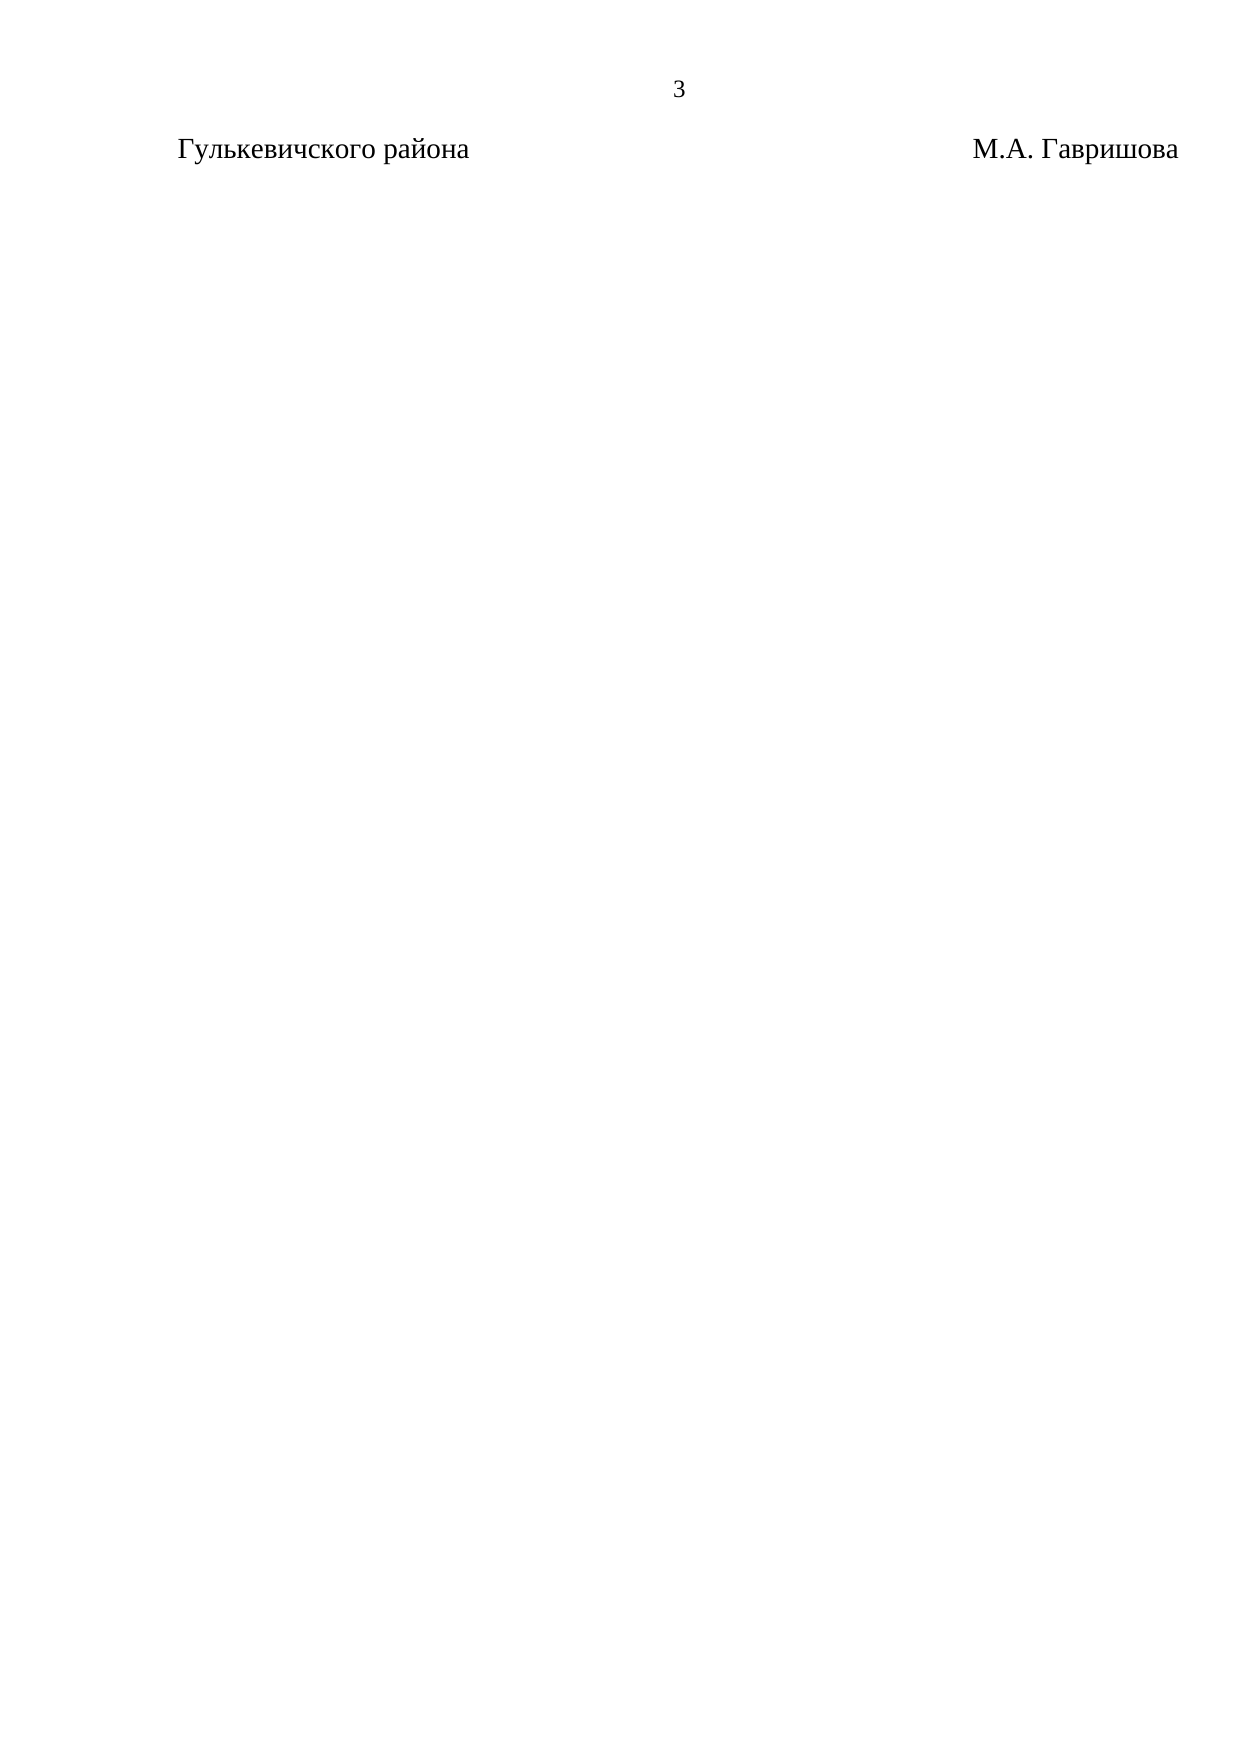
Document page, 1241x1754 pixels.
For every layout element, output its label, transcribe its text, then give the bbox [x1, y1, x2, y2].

text Гулькевичского района М.А. Гавришова [177, 131, 1181, 165]
